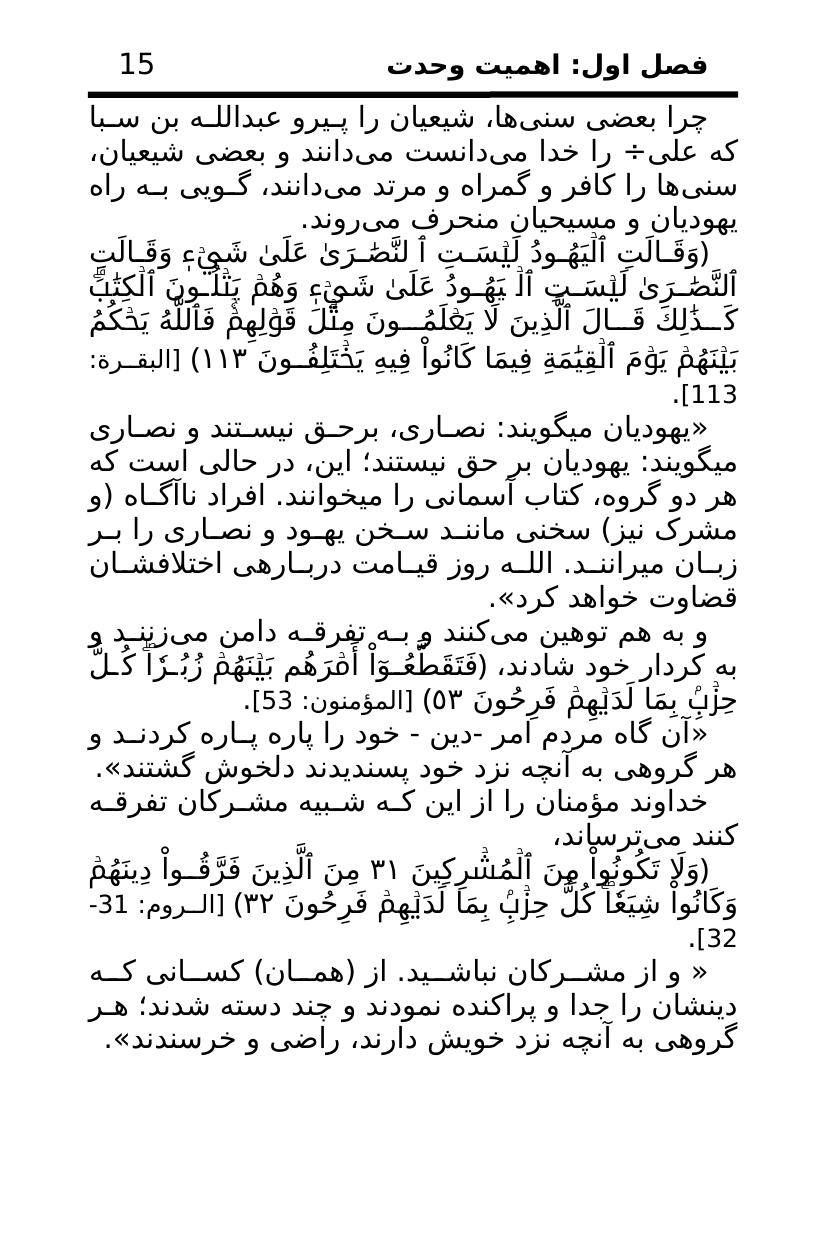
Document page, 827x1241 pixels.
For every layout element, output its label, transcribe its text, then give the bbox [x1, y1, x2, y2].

text «یهودیان میگویند: نصاری، برحق نیستند و نصاری میگویند: یهودیان بر حق نیستند؛ این، در حالی است که هر دو گروه، کتاب آسمانی را میخوانند. افراد ناآگاه (و مشرک نیز) سخنی مانند سخن یهود و نصاری را بر زبان میرانند. الله روز قیامت دربارهی اختلافشان قضاوت خواهد کرد». [89, 411, 738, 614]
text و به هم توهین می‌کنند و به تفرقه دامن می‌زنند و به کردار خود شادند، ﴿فَتَقَطَّعُوٓاْ أَمۡرَهُم بَيۡنَهُمۡ زُبُرٗاۖ كُلُّ حِزۡبِۢ بِمَا لَدَيۡهِمۡ فَرِحُونَ ٥٣﴾ [المؤمنون: 53]. [89, 614, 738, 716]
text چرا بعضی سنی‌ها، شیعیان را پیرو عبدالله بن سبا که علی÷ را خدا می‌دانست می‌دانند و بعضی شیعیان، سنی‌ها را کافر و گمراه و مرتد می‌دانند، گویی به راه یهودیان و مسیحیان منحرف می‌روند. [89, 100, 738, 236]
text ﴿وَقَالَتِ ٱلۡيَهُودُ لَيۡسَتِ ٱلنَّصَٰرَىٰ عَلَىٰ شَيۡءٖ وَقَالَتِ ٱلنَّصَٰرَىٰ لَيۡسَتِ ٱلۡيَهُودُ عَلَىٰ شَيۡءٖ وَهُمۡ يَتۡلُونَ ٱلۡكِتَٰبَۗ كَذَٰلِكَ قَالَ ٱلَّذِينَ لَا يَعۡلَمُونَ مِثۡلَ قَوۡلِهِمۡۚ فَٱللَّهُ يَحۡكُمُ بَيۡنَهُمۡ يَوۡمَ ٱلۡقِيَٰمَةِ فِيمَا كَانُواْ فِيهِ يَخۡتَلِفُونَ ١١٣﴾ [البقرة:113]. [89, 236, 738, 411]
text «آن گاه مردم امر -دین - خود را پاره پاره کردند و هر گروهی به آنچه نزد خود پسندیدند دلخوش گشتند». [89, 716, 738, 784]
text خداوند مؤمنان را از این که شبیه مشرکان تفرقه کنند می‌ترساند، [89, 784, 738, 852]
text « و از مشرکان نباشید. از (همان) کسانی که دینشان را جدا و پراکنده نمودند و چند دسته شدند؛ هر گروهی به آنچه نزد خویش دارند، راضی و خرسندند». [89, 954, 738, 1056]
text ﴿وَلَا تَكُونُواْ مِنَ ٱلۡمُشۡرِكِينَ ٣١ مِنَ ٱلَّذِينَ فَرَّقُواْ دِينَهُمۡ وَكَانُواْ شِيَعٗاۖ كُلُّ حِزۡبِۢ بِمَا لَدَيۡهِمۡ فَرِحُونَ ٣٢﴾ [الروم: 31- 32]. [89, 852, 738, 954]
